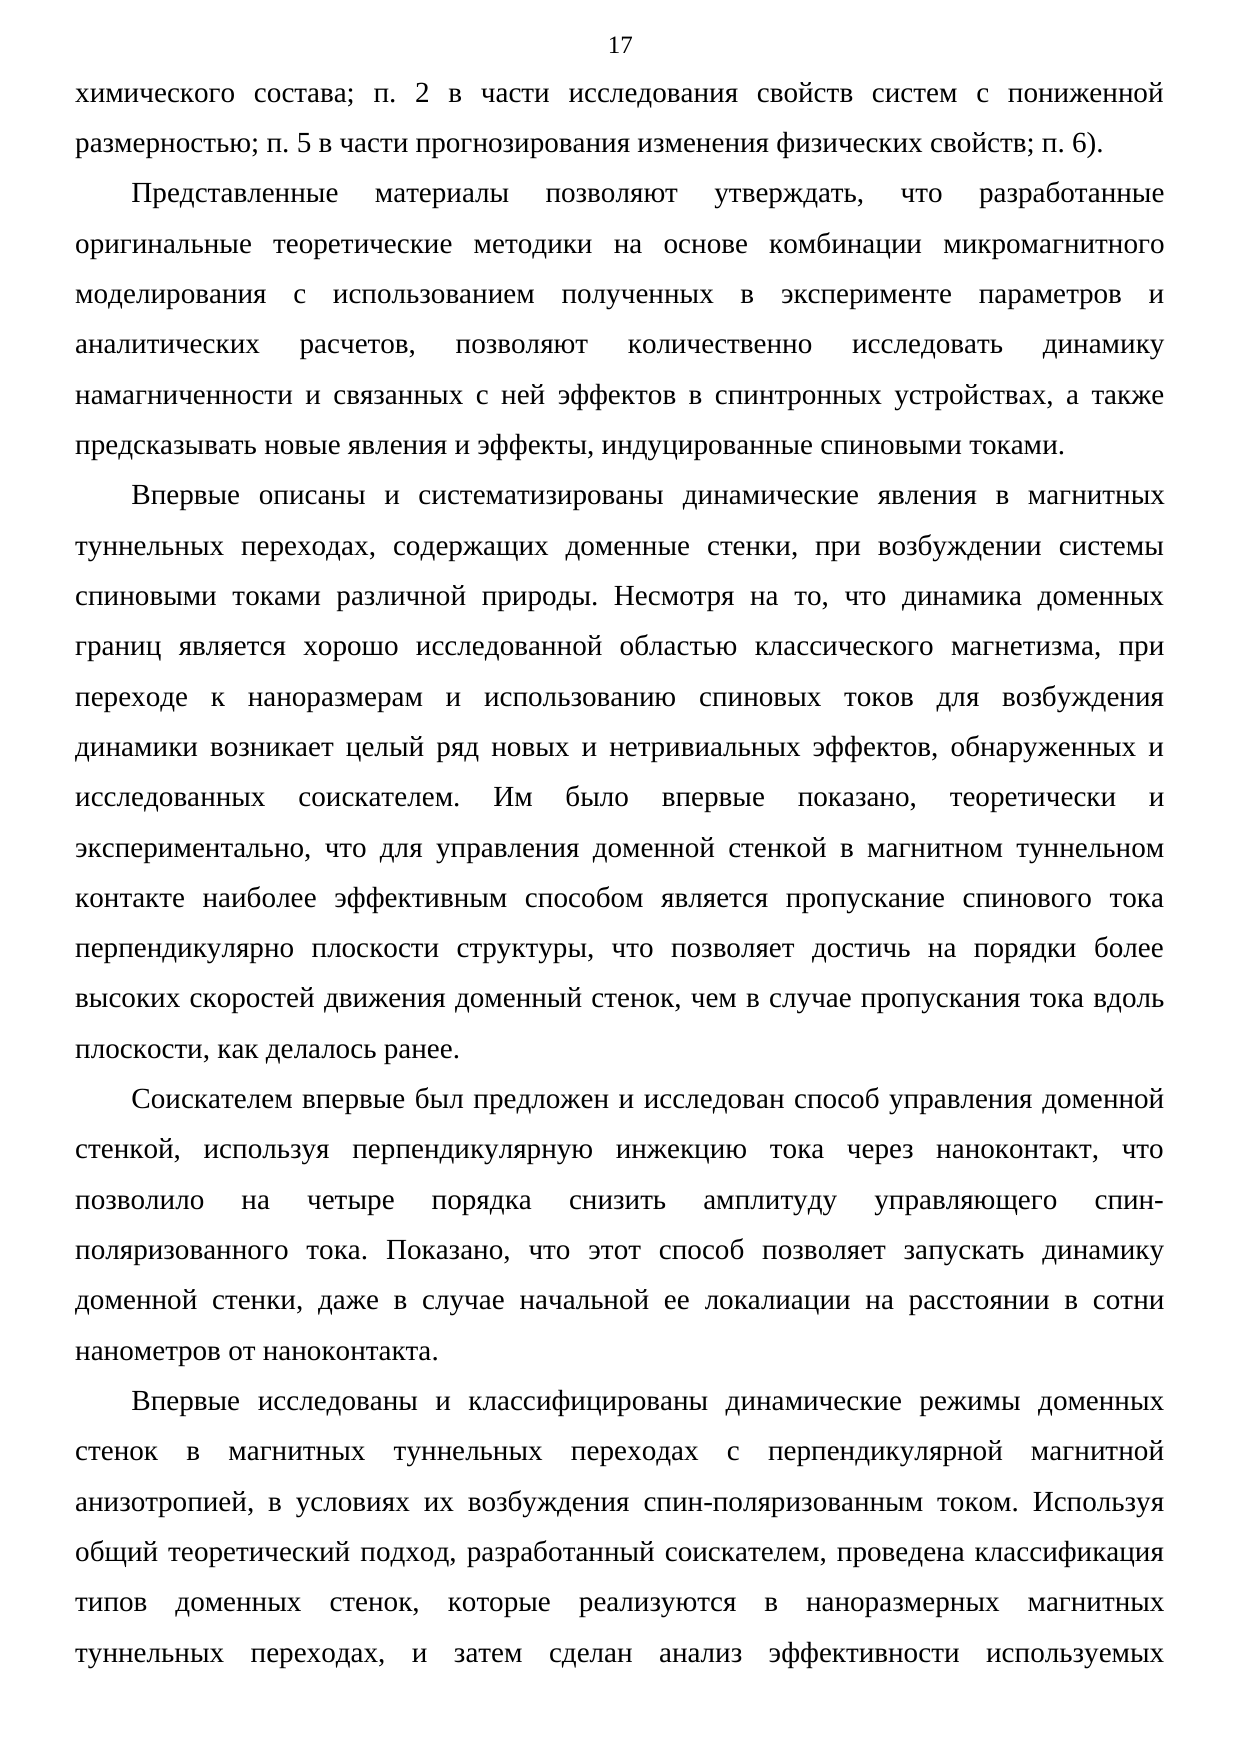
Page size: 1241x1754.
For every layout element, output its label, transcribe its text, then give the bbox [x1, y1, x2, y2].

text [75, 1383, 1165, 1668]
text Представленные материалы позволяют утверждать, что разработанные оригинальные теоретические методики на основе комбинации микромагнитного моделирования с использованием полученных в эксперименте параметров и аналитических расчетов, позволяют количественно исследовать динамику намагниченности и связанных с ней эффектов в спинтронных устройствах, а также предсказывать новые явления и эффекты, индуцированные спиновыми токами. [75, 176, 1165, 461]
text Соискателем впервые был предложен и исследован способ управления доменной стенкой, используя перпендикулярную инжекцию тока через наноконтакт, что позволило на четыре порядка снизить амплитуду управляющего спин-поляризованного тока. Показано, что этот способ позволяет запускать динамику доменной стенки, даже в случае начальной ее локалиации на расстоянии в сотни нанометров от наноконтакта. [75, 1081, 1165, 1366]
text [75, 75, 1165, 159]
text Впервые описаны и систематизированы динамические явления в магнитных туннельных переходах, содержащих доменные стенки, при возбуждении системы спиновыми токами различной природы. Несмотря на то, что динамика доменных границ является хорошо исследованной областью классического магнетизма, при переходе к наноразмерам и использованию спиновых токов для возбуждения динамики возникает целый ряд новых и нетривиальных эффектов, обнаруженных и исследованных соискателем. Им было впервые показано, теоретически и экспериментально, что для управления доменной стенкой в магнитном туннельном контакте наиболее эффективным способом является пропускание спинового тока перпендикулярно плоскости структуры, что позволяет достичь на порядки более высоких скоростей движения доменный стенок, чем в случае пропускания тока вдоль плоскости, как делалось ранее. [75, 477, 1165, 1064]
